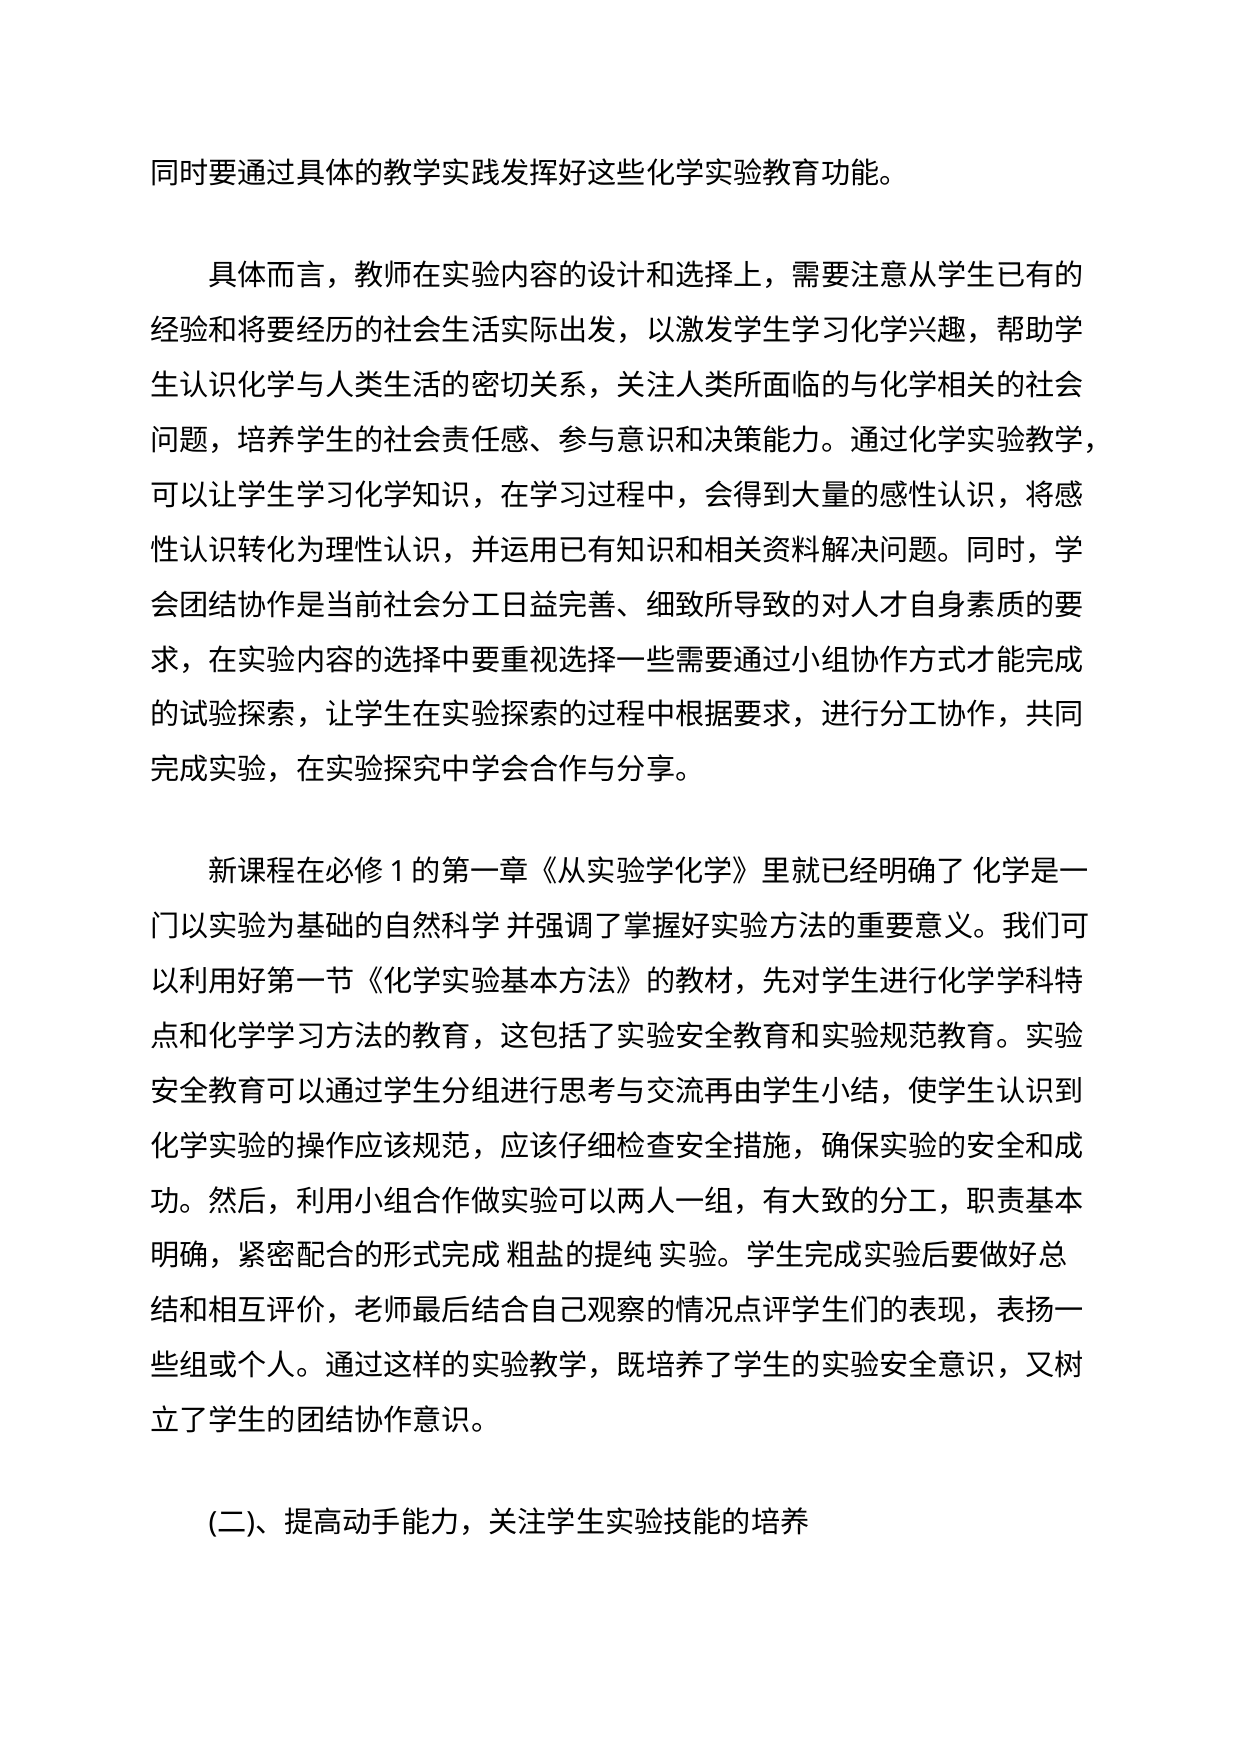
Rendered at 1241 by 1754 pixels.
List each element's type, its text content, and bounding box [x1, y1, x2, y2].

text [150, 150, 1090, 192]
text 新课程在必修1的第一章《从实验学化学》里就已经明确了 化学是一门以实验为基础的自然科学 并强调了掌握好实验方法的重要意义。我们可以利用好第一节《化学实验基本方法》的教材，先对学生进行化学学科特点和化学学习方法的教育，这包括了实验安全教育和实验规范教育。实验安全教育可以通过学生分组进行思考与交流再由学生小结，使学生认识到化学实验的操作应该规范，应该仔细检查安全措施，确保实验的安全和成功。然后，利用小组合作做实验可以两人一组，有大致的分工，职责基本明确，紧密配合的形式完成 粗盐的提纯 实验。学生完成实验后要做好总结和相互评价，老师最后结合自己观察的情况点评学生们的表现，表扬一些组或个人。通过这样的实验教学，既培养了学生的实验安全意识，又树立了学生的团结协作意识。 [150, 848, 1090, 1439]
text 具体而言，教师在实验内容的设计和选择上，需要注意从学生已有的经验和将要经历的社会生活实际出发，以激发学生学习化学兴趣，帮助学生认识化学与人类生活的密切关系，关注人类所面临的与化学相关的社会问题，培养学生的社会责任感、参与意识和决策能力。通过化学实验教学，可以让学生学习化学知识，在学习过程中，会得到大量的感性认识，将感性认识转化为理性认识，并运用已有知识和相关资料解决问题。同时，学会团结协作是当前社会分工日益完善、细致所导致的对人才自身素质的要求，在实验内容的选择中要重视选择一些需要通过小组协作方式才能完成的试验探索，让学生在实验探索的过程中根据要求，进行分工协作，共同完成实验，在实验探究中学会合作与分享。 [150, 252, 1090, 788]
text (二)、提高动手能力，关注学生实验技能的培养 [150, 1498, 1090, 1541]
